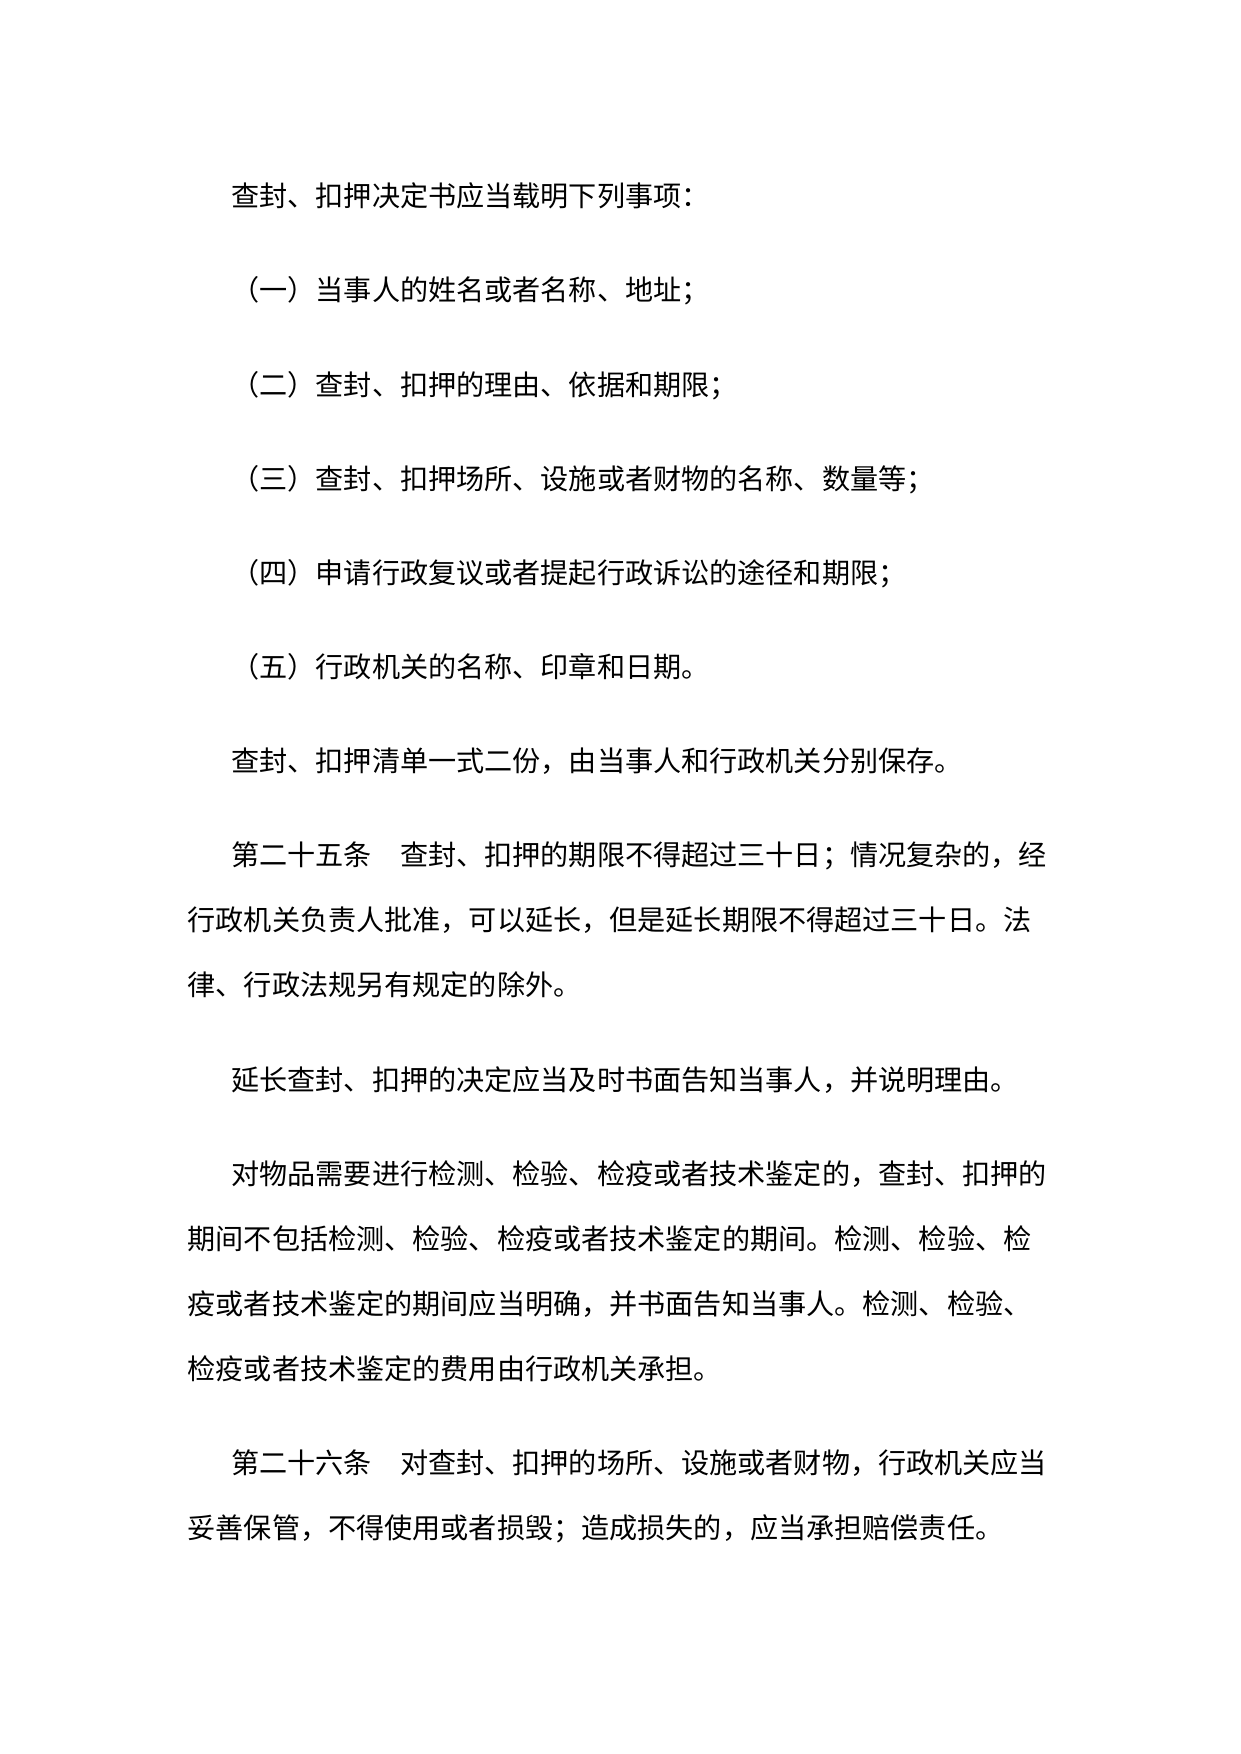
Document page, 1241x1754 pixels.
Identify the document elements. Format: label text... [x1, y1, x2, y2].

text （五）行政机关的名称、印章和日期。 [187, 633, 1053, 698]
text （四）申请行政复议或者提起行政诉讼的途径和期限； [187, 539, 1053, 604]
text 查封、扣押清单一式二份，由当事人和行政机关分别保存。 [187, 727, 1053, 792]
text 第二十五条 查封、扣押的期限不得超过三十日；情况复杂的，经行政机关负责人批准，可以延长，但是延长期限不得超过三十日。法律、行政法规另有规定的除外。 [187, 821, 1053, 1016]
text 对物品需要进行检测、检验、检疫或者技术鉴定的，查封、扣押的期间不包括检测、检验、检疫或者技术鉴定的期间。检测、检验、检疫或者技术鉴定的期间应当明确，并书面告知当事人。检测、检验、检疫或者技术鉴定的费用由行政机关承担。 [187, 1139, 1053, 1399]
text （二）查封、扣押的理由、依据和期限； [187, 350, 1053, 415]
text （三）查封、扣押场所、设施或者财物的名称、数量等； [187, 444, 1053, 509]
text （一）当事人的姓名或者名称、地址； [187, 256, 1053, 321]
text 延长查封、扣押的决定应当及时书面告知当事人，并说明理由。 [187, 1045, 1053, 1110]
text 查封、扣押决定书应当载明下列事项： [187, 162, 1053, 227]
text 第二十六条 对查封、扣押的场所、设施或者财物，行政机关应当妥善保管，不得使用或者损毁；造成损失的，应当承担赔偿责任。 [187, 1429, 1053, 1559]
